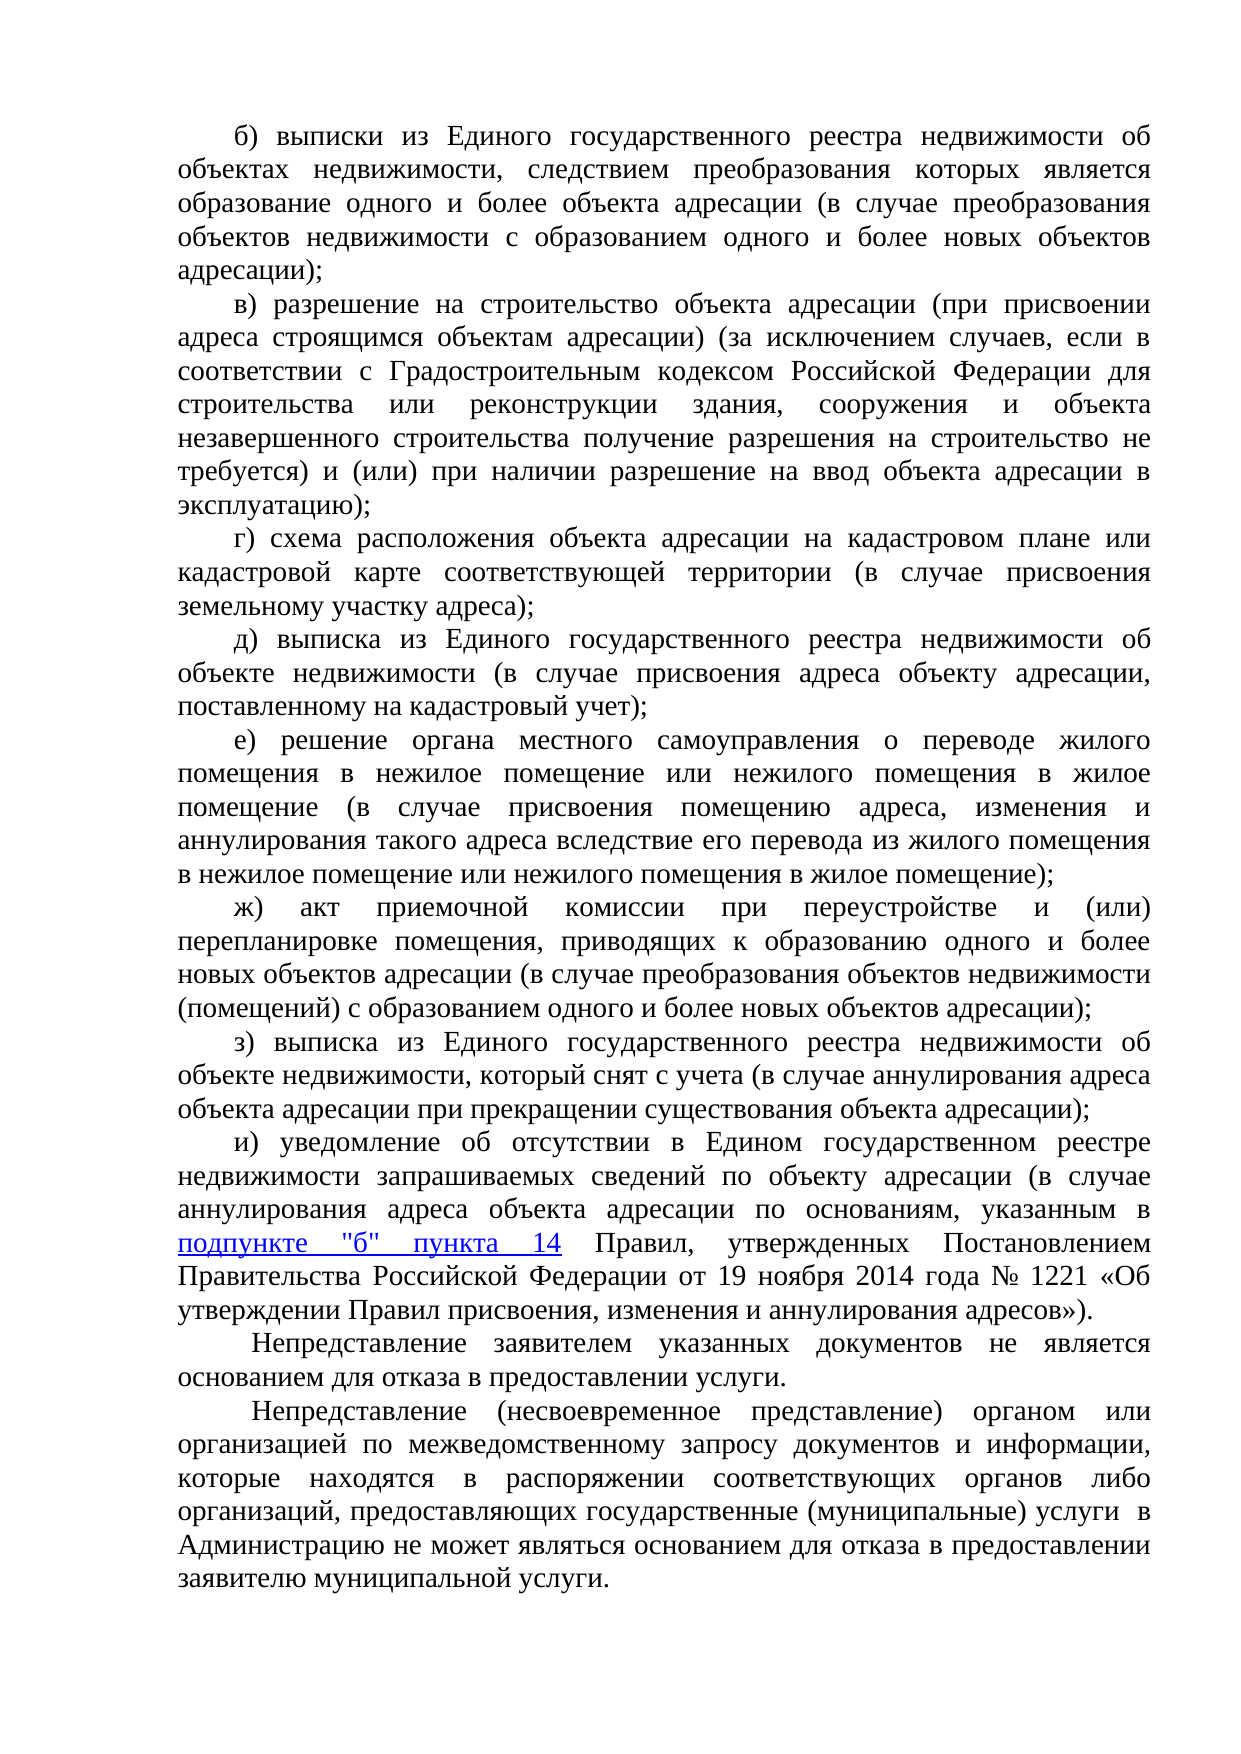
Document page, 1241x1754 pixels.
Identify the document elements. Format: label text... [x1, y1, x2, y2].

text Непредставление заявителем указанных документов не является основанием для отказа в предоставлении услуги. [177, 1326, 1152, 1393]
text Непредставление (несвоевременное представление) органом или организацией по межведомственному запросу документов и информации, которые находятся в распоряжении соответствующих органов либо организаций, предоставляющих государственные (муниципальные) услуги в Администрацию не может являться основанием для отказа в предоставлении заявителю муниципальной услуги. [177, 1393, 1152, 1594]
text е) решение органа местного самоуправления о переводе жилого помещения в нежилое помещение или нежилого помещения в жилое помещение (в случае присвоения помещению адреса, изменения и аннулирования такого адреса вследствие его перевода из жилого помещения в нежилое помещение или нежилого помещения в жилое помещение); [177, 722, 1152, 889]
text г) схема расположения объекта адресации на кадастровом плане или кадастровой карте соответствующей территории (в случае присвоения земельному участку адреса); [177, 521, 1152, 621]
text д) выписка из Единого государственного реестра недвижимости об объекте недвижимости (в случае присвоения адреса объекту адресации, поставленному на кадастровый учет); [177, 621, 1152, 722]
text б) выписки из Единого государственного реестра недвижимости об объектах недвижимости, следствием преобразования которых является образование одного и более объекта адресации (в случае преобразования объектов недвижимости с образованием одного и более новых объектов адресации); [177, 118, 1152, 286]
text ж) акт приемочной комиссии при переустройстве и (или) перепланировке помещения, приводящих к образованию одного и более новых объектов адресации (в случае преобразования объектов недвижимости (помещений) с образованием одного и более новых объектов адресации); [177, 889, 1152, 1024]
text и) уведомление об отсутствии в Едином государственном реестре недвижимости запрашиваемых сведений по объекту адресации (в случае аннулирования адреса объекта адресации по основаниям, указанным в подпункте "б" пункта 14 Правил, утвержденных Постановлением Правительства Российской Федерации от 19 ноября 2014 года № 1221 «Об утверждении Правил присвоения, изменения и аннулирования адресов»). [177, 1124, 1152, 1326]
text з) выписка из Единого государственного реестра недвижимости об объекте недвижимости, который снят с учета (в случае аннулирования адреса объекта адресации при прекращении существования объекта адресации); [177, 1024, 1152, 1124]
text в) разрешение на строительство объекта адресации (при присвоении адреса строящимся объектам адресации) (за исключением случаев, если в соответствии с Градостроительным кодексом Российской Федерации для строительства или реконструкции здания, сооружения и объекта незавершенного строительства получение разрешения на строительство не требуется) и (или) при наличии разрешение на ввод объекта адресации в эксплуатацию); [177, 286, 1152, 521]
